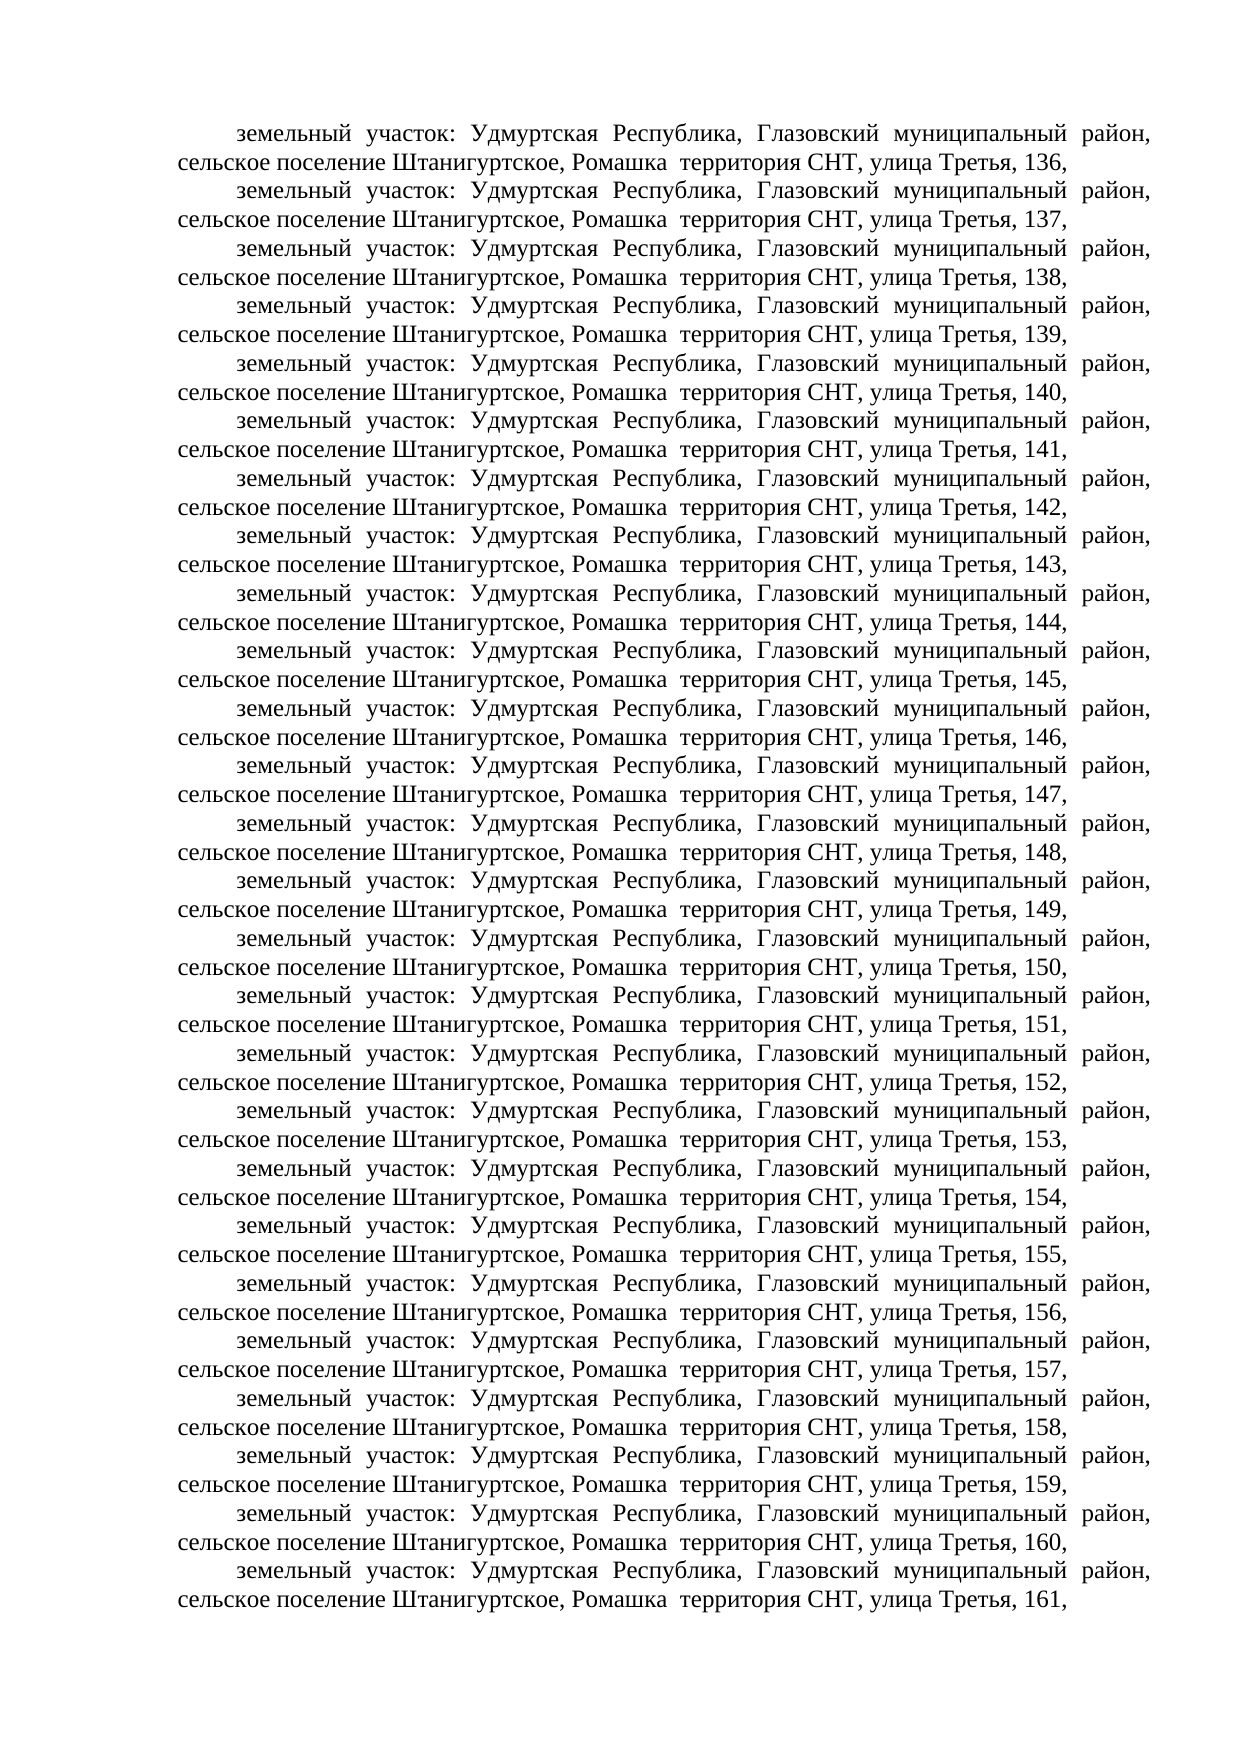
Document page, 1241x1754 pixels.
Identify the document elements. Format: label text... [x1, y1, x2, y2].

text земельный участок: Удмуртская Республика, Глазовский муниципальный район, сельское поселение Штанигуртское, Ромашка территория СНТ, улица Третья, 148, [177, 808, 1152, 866]
text земельный участок: Удмуртская Республика, Глазовский муниципальный район, сельское поселение Штанигуртское, Ромашка территория СНТ, улица Третья, 151, [177, 981, 1152, 1038]
text земельный участок: Удмуртская Республика, Глазовский муниципальный район, сельское поселение Штанигуртское, Ромашка территория СНТ, улица Третья, 136, [177, 118, 1152, 176]
text земельный участок: Удмуртская Республика, Глазовский муниципальный район, сельское поселение Штанигуртское, Ромашка территория СНТ, улица Третья, 150, [177, 923, 1152, 981]
text земельный участок: Удмуртская Республика, Глазовский муниципальный район, сельское поселение Штанигуртское, Ромашка территория СНТ, улица Третья, 161, [177, 1556, 1152, 1613]
text земельный участок: Удмуртская Республика, Глазовский муниципальный район, сельское поселение Штанигуртское, Ромашка территория СНТ, улица Третья, 159, [177, 1441, 1152, 1498]
text земельный участок: Удмуртская Республика, Глазовский муниципальный район, сельское поселение Штанигуртское, Ромашка территория СНТ, улица Третья, 146, [177, 693, 1152, 751]
text земельный участок: Удмуртская Республика, Глазовский муниципальный район, сельское поселение Штанигуртское, Ромашка территория СНТ, улица Третья, 141, [177, 406, 1152, 463]
text земельный участок: Удмуртская Республика, Глазовский муниципальный район, сельское поселение Штанигуртское, Ромашка территория СНТ, улица Третья, 154, [177, 1153, 1152, 1211]
text земельный участок: Удмуртская Республика, Глазовский муниципальный район, сельское поселение Штанигуртское, Ромашка территория СНТ, улица Третья, 142, [177, 463, 1152, 521]
text земельный участок: Удмуртская Республика, Глазовский муниципальный район, сельское поселение Штанигуртское, Ромашка территория СНТ, улица Третья, 143, [177, 521, 1152, 578]
text земельный участок: Удмуртская Республика, Глазовский муниципальный район, сельское поселение Штанигуртское, Ромашка территория СНТ, улица Третья, 153, [177, 1096, 1152, 1153]
text земельный участок: Удмуртская Республика, Глазовский муниципальный район, сельское поселение Штанигуртское, Ромашка территория СНТ, улица Третья, 144, [177, 578, 1152, 636]
text земельный участок: Удмуртская Республика, Глазовский муниципальный район, сельское поселение Штанигуртское, Ромашка территория СНТ, улица Третья, 145, [177, 636, 1152, 693]
text земельный участок: Удмуртская Республика, Глазовский муниципальный район, сельское поселение Штанигуртское, Ромашка территория СНТ, улица Третья, 147, [177, 751, 1152, 808]
text земельный участок: Удмуртская Республика, Глазовский муниципальный район, сельское поселение Штанигуртское, Ромашка территория СНТ, улица Третья, 139, [177, 291, 1152, 348]
text земельный участок: Удмуртская Республика, Глазовский муниципальный район, сельское поселение Штанигуртское, Ромашка территория СНТ, улица Третья, 140, [177, 348, 1152, 406]
text земельный участок: Удмуртская Республика, Глазовский муниципальный район, сельское поселение Штанигуртское, Ромашка территория СНТ, улица Третья, 138, [177, 233, 1152, 291]
text земельный участок: Удмуртская Республика, Глазовский муниципальный район, сельское поселение Штанигуртское, Ромашка территория СНТ, улица Третья, 137, [177, 176, 1152, 233]
text земельный участок: Удмуртская Республика, Глазовский муниципальный район, сельское поселение Штанигуртское, Ромашка территория СНТ, улица Третья, 155, [177, 1211, 1152, 1268]
text земельный участок: Удмуртская Республика, Глазовский муниципальный район, сельское поселение Штанигуртское, Ромашка территория СНТ, улица Третья, 152, [177, 1038, 1152, 1096]
text земельный участок: Удмуртская Республика, Глазовский муниципальный район, сельское поселение Штанигуртское, Ромашка территория СНТ, улица Третья, 149, [177, 866, 1152, 923]
text земельный участок: Удмуртская Республика, Глазовский муниципальный район, сельское поселение Штанигуртское, Ромашка территория СНТ, улица Третья, 156, [177, 1268, 1152, 1326]
text земельный участок: Удмуртская Республика, Глазовский муниципальный район, сельское поселение Штанигуртское, Ромашка территория СНТ, улица Третья, 160, [177, 1498, 1152, 1556]
text земельный участок: Удмуртская Республика, Глазовский муниципальный район, сельское поселение Штанигуртское, Ромашка территория СНТ, улица Третья, 158, [177, 1383, 1152, 1441]
text земельный участок: Удмуртская Республика, Глазовский муниципальный район, сельское поселение Штанигуртское, Ромашка территория СНТ, улица Третья, 157, [177, 1326, 1152, 1383]
